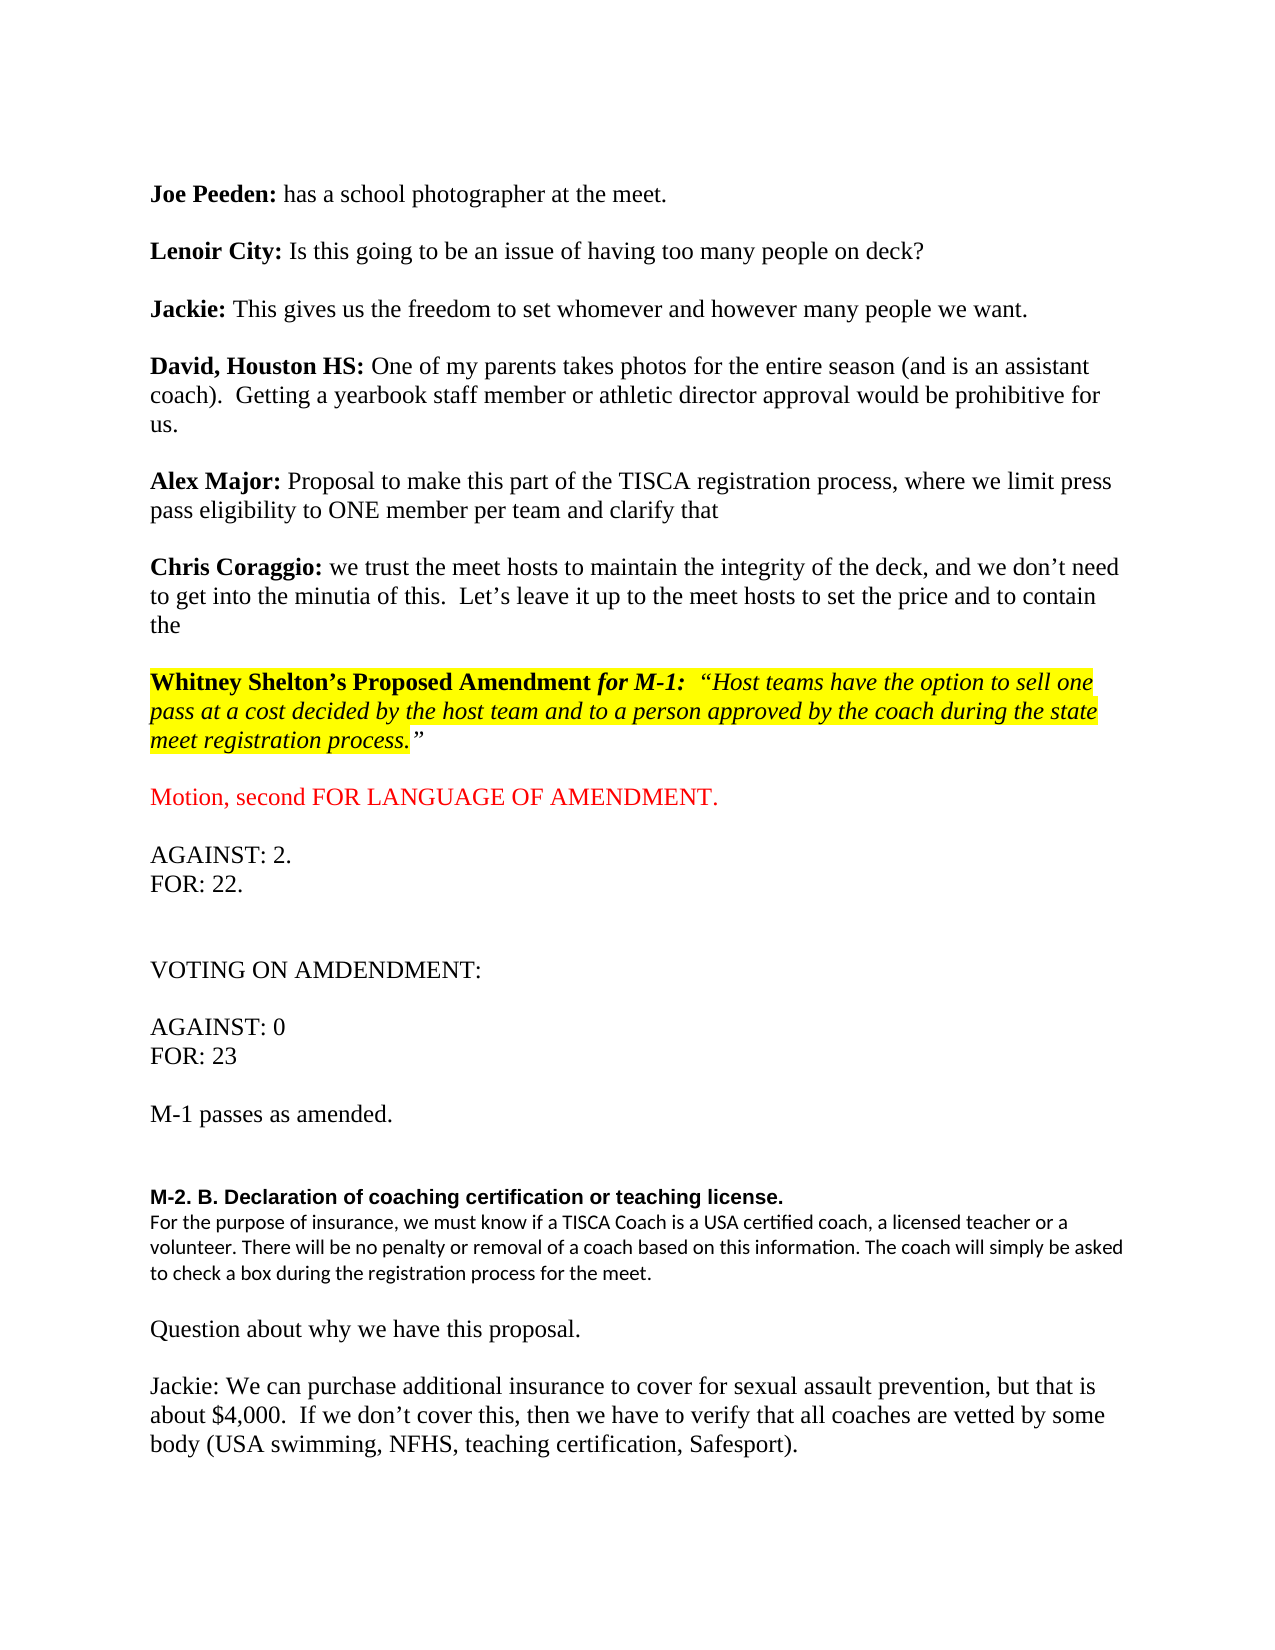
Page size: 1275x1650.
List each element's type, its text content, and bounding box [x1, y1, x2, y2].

text FOR: 22. [150, 869, 1125, 897]
text AGAINST: 2. [150, 840, 1125, 869]
text Question about why we have this proposal. [150, 1314, 1125, 1343]
text For the purpose of insurance, we must know if a TISCA Coach is a USA certified coach, a licensed teacher or a volunteer. There will be no penalty or removal of a coach based on this information. The coach will simply be asked to check a box during the registration process for the meet. [150, 1209, 1125, 1285]
text Jackie: We can purchase additional insurance to cover for sexual assault prevention, but that is about $4,000. If we don’t cover this, then we have to verify that all coaches are vetted by some body (USA swimming, NFHS, teaching certification, Safesport). [150, 1371, 1125, 1458]
text Motion, second FOR LANGUAGE OF AMENDMENT. [150, 782, 1125, 811]
text Whitney Shelton’s Proposed Amendment for M-1: “Host teams have the option to sell one pass at a cost decided by the host team and to a person approved by the coach during the state meet registration process.” [150, 667, 1125, 754]
text David, Houston HS: One of my parents takes photos for the entire season (and is an assistant coach). Getting a yearbook staff member or athletic director approval would be prohibitive for us. [150, 351, 1125, 437]
text FOR: 23 [150, 1041, 1125, 1070]
text M-2. B. Declaration of coaching certification or teaching license. [150, 1185, 1125, 1209]
text Chris Coraggio: we trust the meet hosts to maintain the integrity of the deck, and we don’t need to get into the minutia of this. Let’s leave it up to the meet hosts to set the price and to contain the [150, 552, 1125, 639]
text Jackie: This gives us the freedom to set whomever and however many people we want. [150, 294, 1125, 322]
text VOTING ON AMDENDMENT: [150, 955, 1125, 984]
text M-1 passes as amended. [150, 1099, 1125, 1127]
text AGAINST: 0 [150, 1012, 1125, 1041]
text Joe Peeden: has a school photographer at the meet. [150, 179, 1125, 207]
text Alex Major: Proposal to make this part of the TISCA registration process, where we limit press pass eligibility to ONE member per team and clarify that [150, 466, 1125, 524]
text Lenoir City: Is this going to be an issue of having too many people on deck? [150, 236, 1125, 265]
